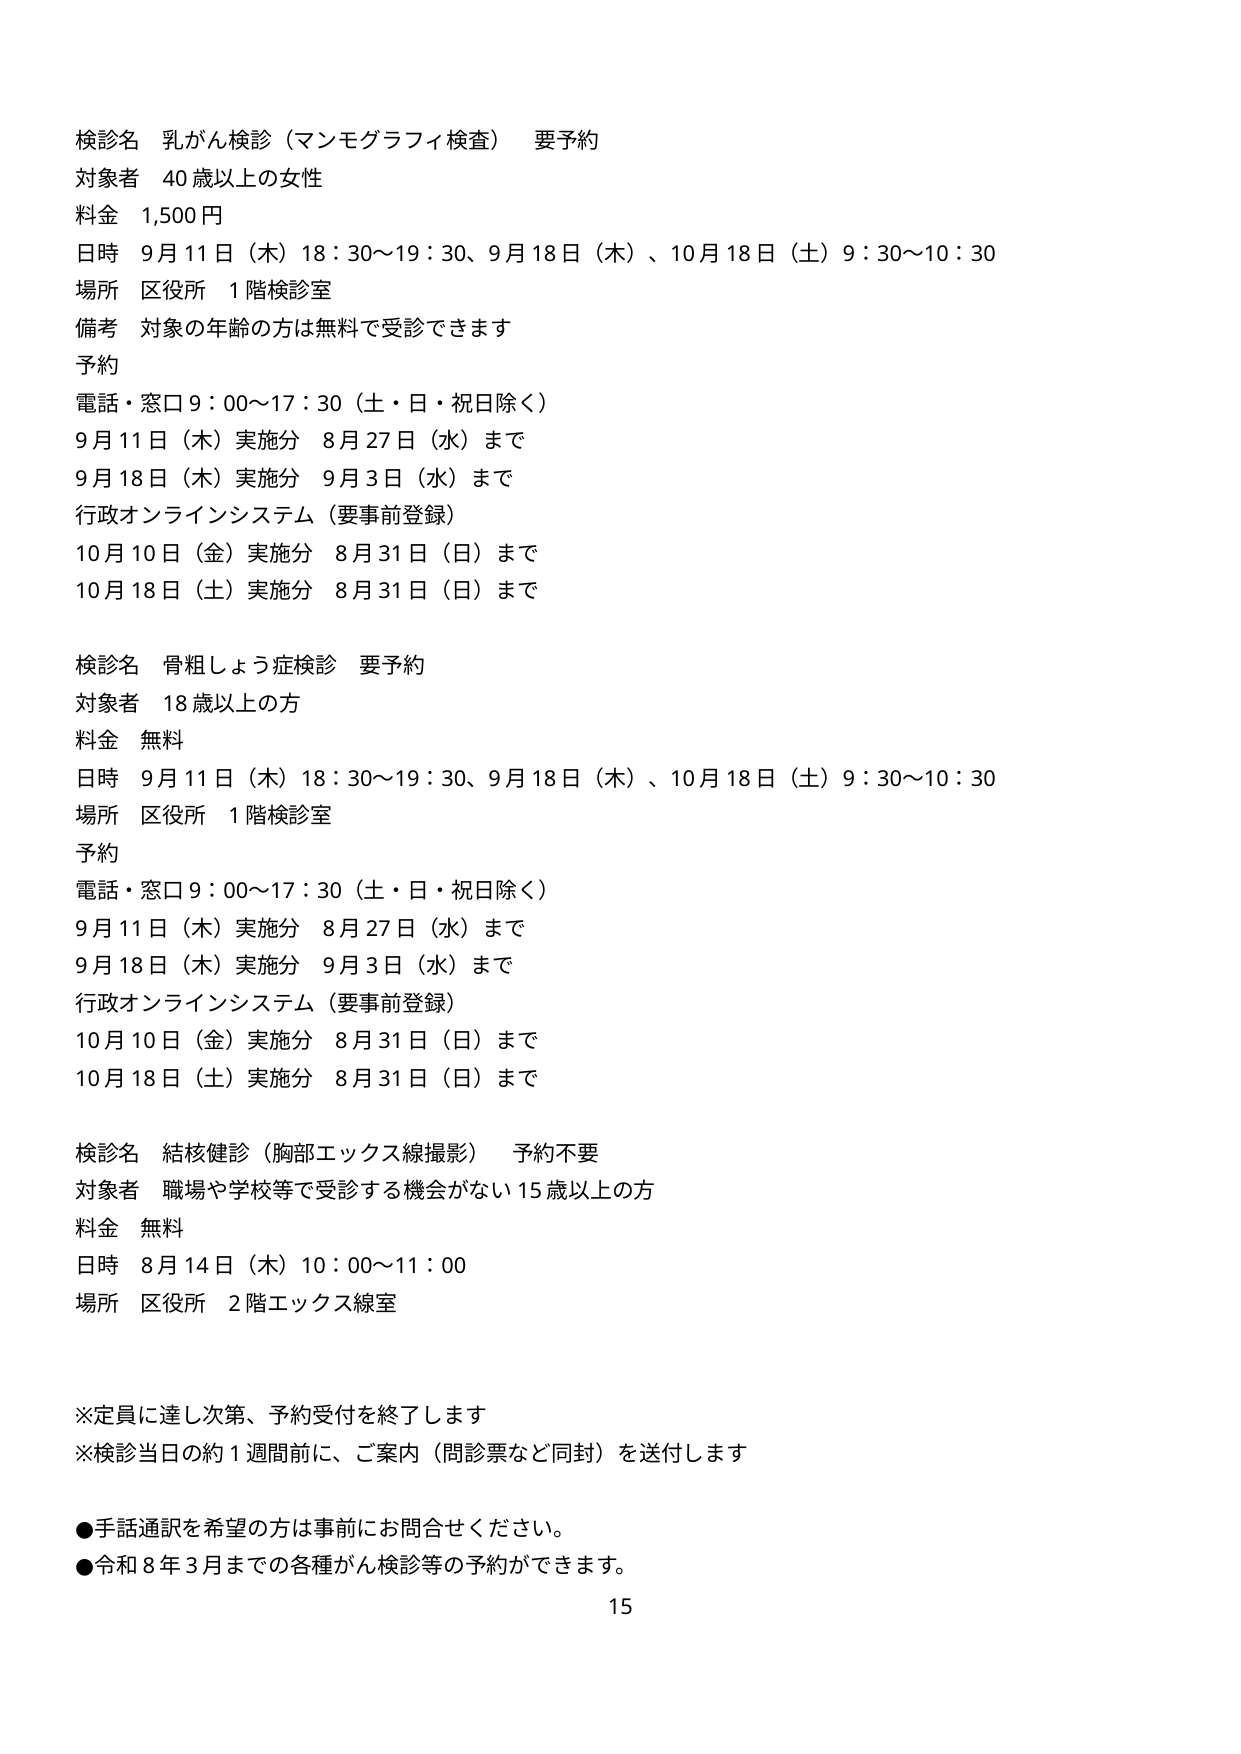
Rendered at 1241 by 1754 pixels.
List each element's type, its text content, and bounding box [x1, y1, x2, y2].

text 日時 8月14日（木）10：00～11：00 [75, 1246, 1165, 1283]
text 料金 無料 [75, 1208, 1165, 1246]
text 行政オンラインシステム（要事前登録） [75, 496, 1165, 533]
text 9月11日（木）実施分 8月27日（水）まで [75, 421, 1165, 458]
text 9月18日（木）実施分 9月3日（水）まで [75, 946, 1165, 983]
text ●手話通訳を希望の方は事前にお問合せください。 [75, 1508, 1165, 1546]
text 電話・窓口9：00～17：30（土・日・祝日除く） [75, 871, 1165, 908]
text 日時 9月11日（木）18：30～19：30、9月18日（木）、10月18日（土）9：30～10：30 [75, 233, 1165, 271]
text ※定員に達し次第、予約受付を終了します [75, 1396, 1165, 1433]
text 予約 [75, 833, 1165, 871]
text 対象者 18歳以上の方 [75, 683, 1165, 721]
text 10月18日（土）実施分 8月31日（日）まで [75, 571, 1165, 608]
text 検診名 骨粗しょう症検診 要予約 [75, 646, 1165, 683]
text 検診名 結核健診（胸部エックス線撮影） 予約不要 [75, 1133, 1165, 1171]
text 対象者 40歳以上の女性 [75, 158, 1165, 196]
text 予約 [75, 346, 1165, 383]
text 料金 1,500円 [75, 196, 1165, 233]
text 9月18日（木）実施分 9月3日（水）まで [75, 458, 1165, 496]
text 10月18日（土）実施分 8月31日（日）まで [75, 1058, 1165, 1096]
text ●令和8年3月までの各種がん検診等の予約ができます。 [75, 1546, 1165, 1583]
text 料金 無料 [75, 721, 1165, 758]
text 場所 区役所 1階検診室 [75, 796, 1165, 833]
text 場所 区役所 1階検診室 [75, 271, 1165, 308]
text 9月11日（木）実施分 8月27日（水）まで [75, 908, 1165, 946]
text 場所 区役所 2階エックス線室 [75, 1283, 1165, 1321]
text ※検診当日の約1週間前に、ご案内（問診票など同封）を送付します [75, 1433, 1165, 1471]
text 日時 9月11日（木）18：30～19：30、9月18日（木）、10月18日（土）9：30～10：30 [75, 758, 1165, 796]
text 電話・窓口9：00～17：30（土・日・祝日除く） [75, 383, 1165, 421]
text 対象者 職場や学校等で受診する機会がない15歳以上の方 [75, 1171, 1165, 1208]
text 行政オンラインシステム（要事前登録） [75, 983, 1165, 1021]
text 10月10日（金）実施分 8月31日（日）まで [75, 533, 1165, 571]
text 備考 対象の年齢の方は無料で受診できます [75, 308, 1165, 346]
text 検診名 乳がん検診（マンモグラフィ検査） 要予約 [75, 121, 1165, 158]
text 10月10日（金）実施分 8月31日（日）まで [75, 1021, 1165, 1058]
